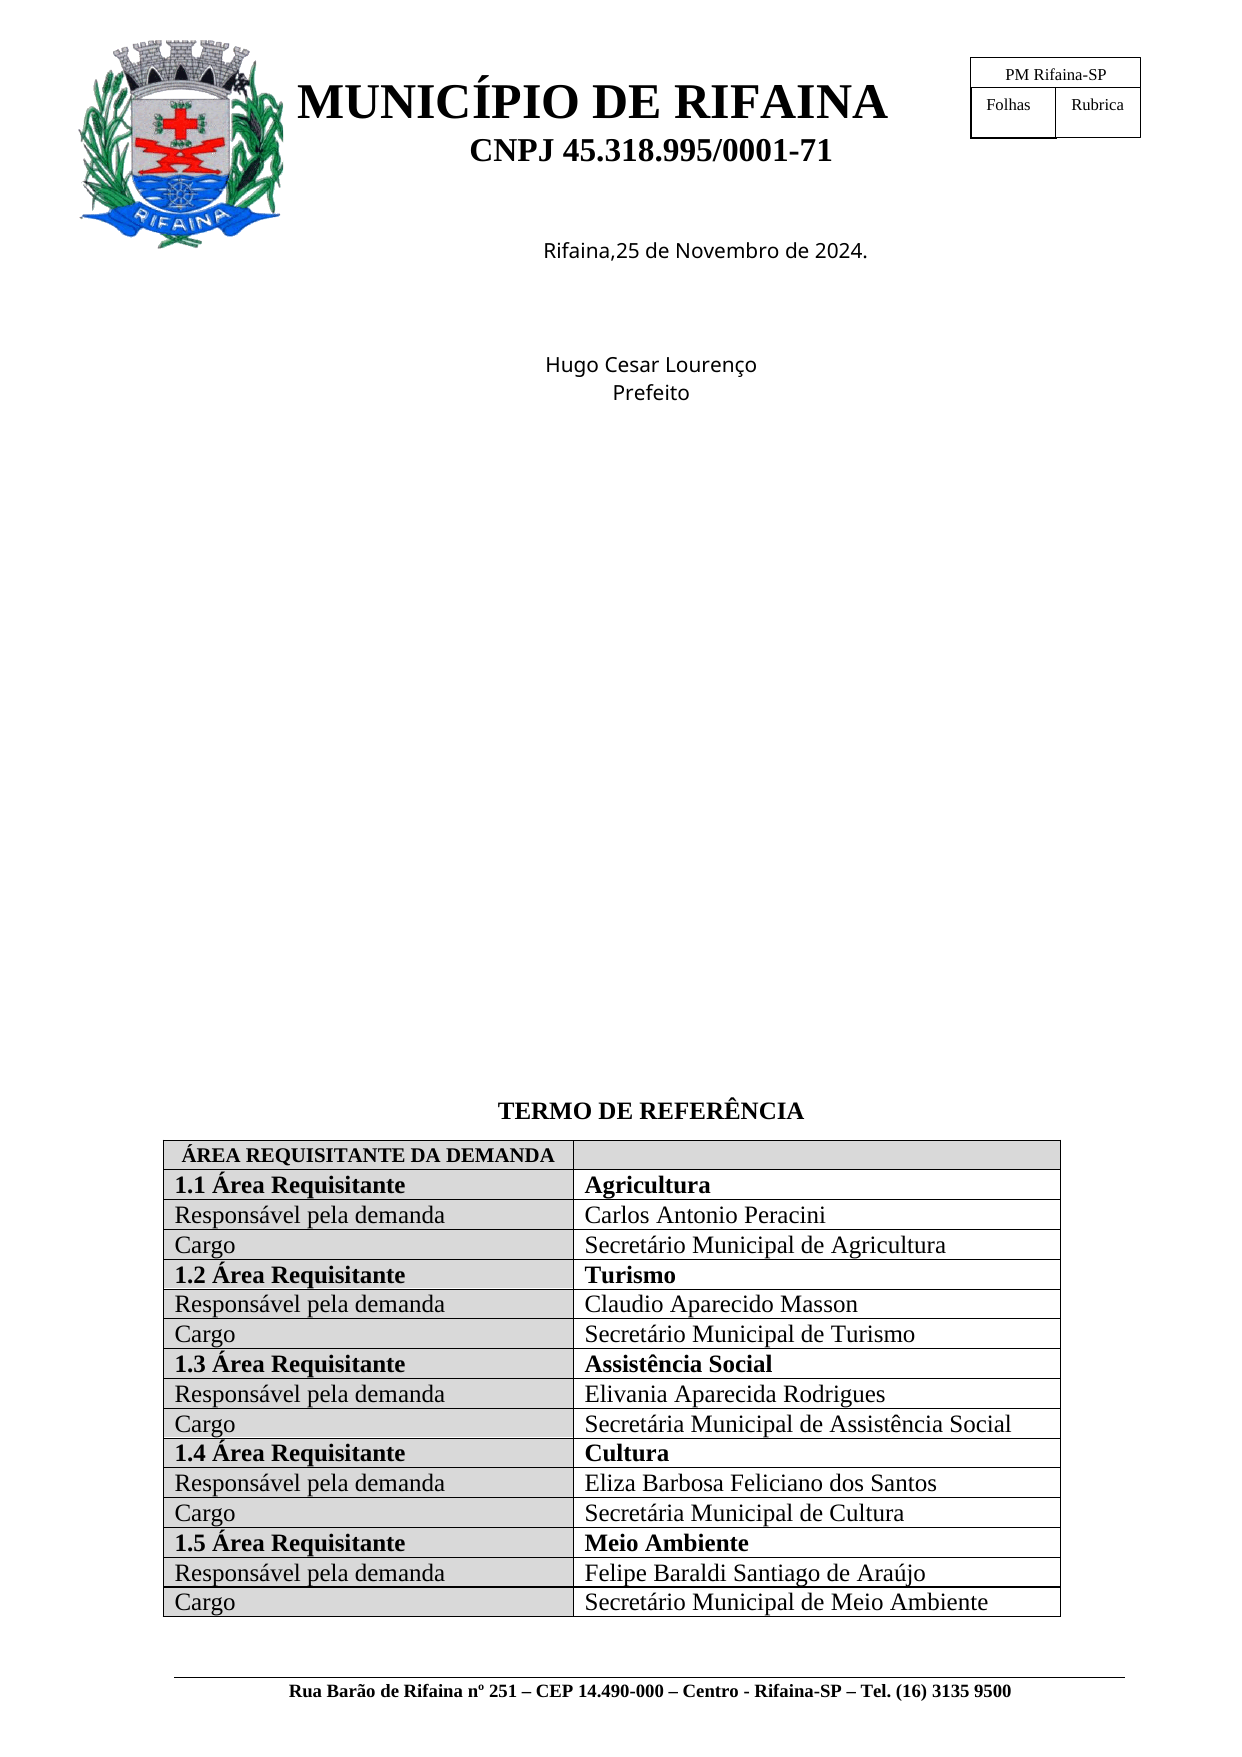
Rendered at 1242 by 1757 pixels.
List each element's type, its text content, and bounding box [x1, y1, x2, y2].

table_cell 1.3 Área Requisitante [164, 1349, 573, 1378]
table_cell Cargo [164, 1319, 573, 1348]
table_cell Meio Ambiente [574, 1528, 1060, 1557]
table_cell Responsável pela demanda [164, 1468, 573, 1497]
table_cell Elivania Aparecida Rodrigues [574, 1379, 1060, 1408]
table_cell 1.4 Área Requisitante [164, 1439, 573, 1467]
table_cell 1.5 Área Requisitante [164, 1528, 573, 1557]
table_cell Cultura [574, 1439, 1060, 1467]
table_header [574, 1141, 1060, 1169]
table_cell Turismo [574, 1260, 1060, 1288]
picture [77, 36, 284, 249]
table_cell Secretário Municipal de Turismo [574, 1319, 1060, 1348]
text TERMO DE REFERÊNCIA [162, 1096, 1139, 1125]
table_cell Responsável pela demanda [164, 1290, 573, 1318]
table_cell Cargo [164, 1230, 573, 1259]
table_cell Cargo [164, 1498, 573, 1527]
text Hugo Cesar Lourenço [162, 350, 1139, 378]
table_cell Responsável pela demanda [164, 1379, 573, 1408]
table_cell Secretária Municipal de Cultura [574, 1498, 1060, 1527]
table_cell Responsável pela demanda [164, 1558, 573, 1586]
table_header ÁREA REQUISITANTE DA DEMANDA [164, 1141, 573, 1169]
table_cell Carlos Antonio Peracini [574, 1200, 1060, 1229]
table_cell 1.1 Área Requisitante [164, 1170, 573, 1199]
table_cell Assistência Social [574, 1349, 1060, 1378]
table_cell Secretária Municipal de Assistência Social [574, 1409, 1060, 1437]
table_cell Secretário Municipal de Meio Ambiente [574, 1588, 1060, 1616]
table_cell Agricultura [574, 1170, 1060, 1199]
table_cell Responsável pela demanda [164, 1200, 573, 1229]
table_cell Cargo [164, 1409, 573, 1437]
table_cell Claudio Aparecido Masson [574, 1290, 1060, 1318]
table_cell Felipe Baraldi Santiago de Araújo [574, 1558, 1060, 1586]
table_cell Secretário Municipal de Agricultura [574, 1230, 1060, 1259]
table_cell Cargo [164, 1588, 573, 1616]
text Rifaina,25 de Novembro de 2024. [162, 236, 1139, 265]
text Prefeito [162, 378, 1139, 407]
table_cell 1.2 Área Requisitante [164, 1260, 573, 1288]
table_cell Eliza Barbosa Feliciano dos Santos [574, 1468, 1060, 1497]
